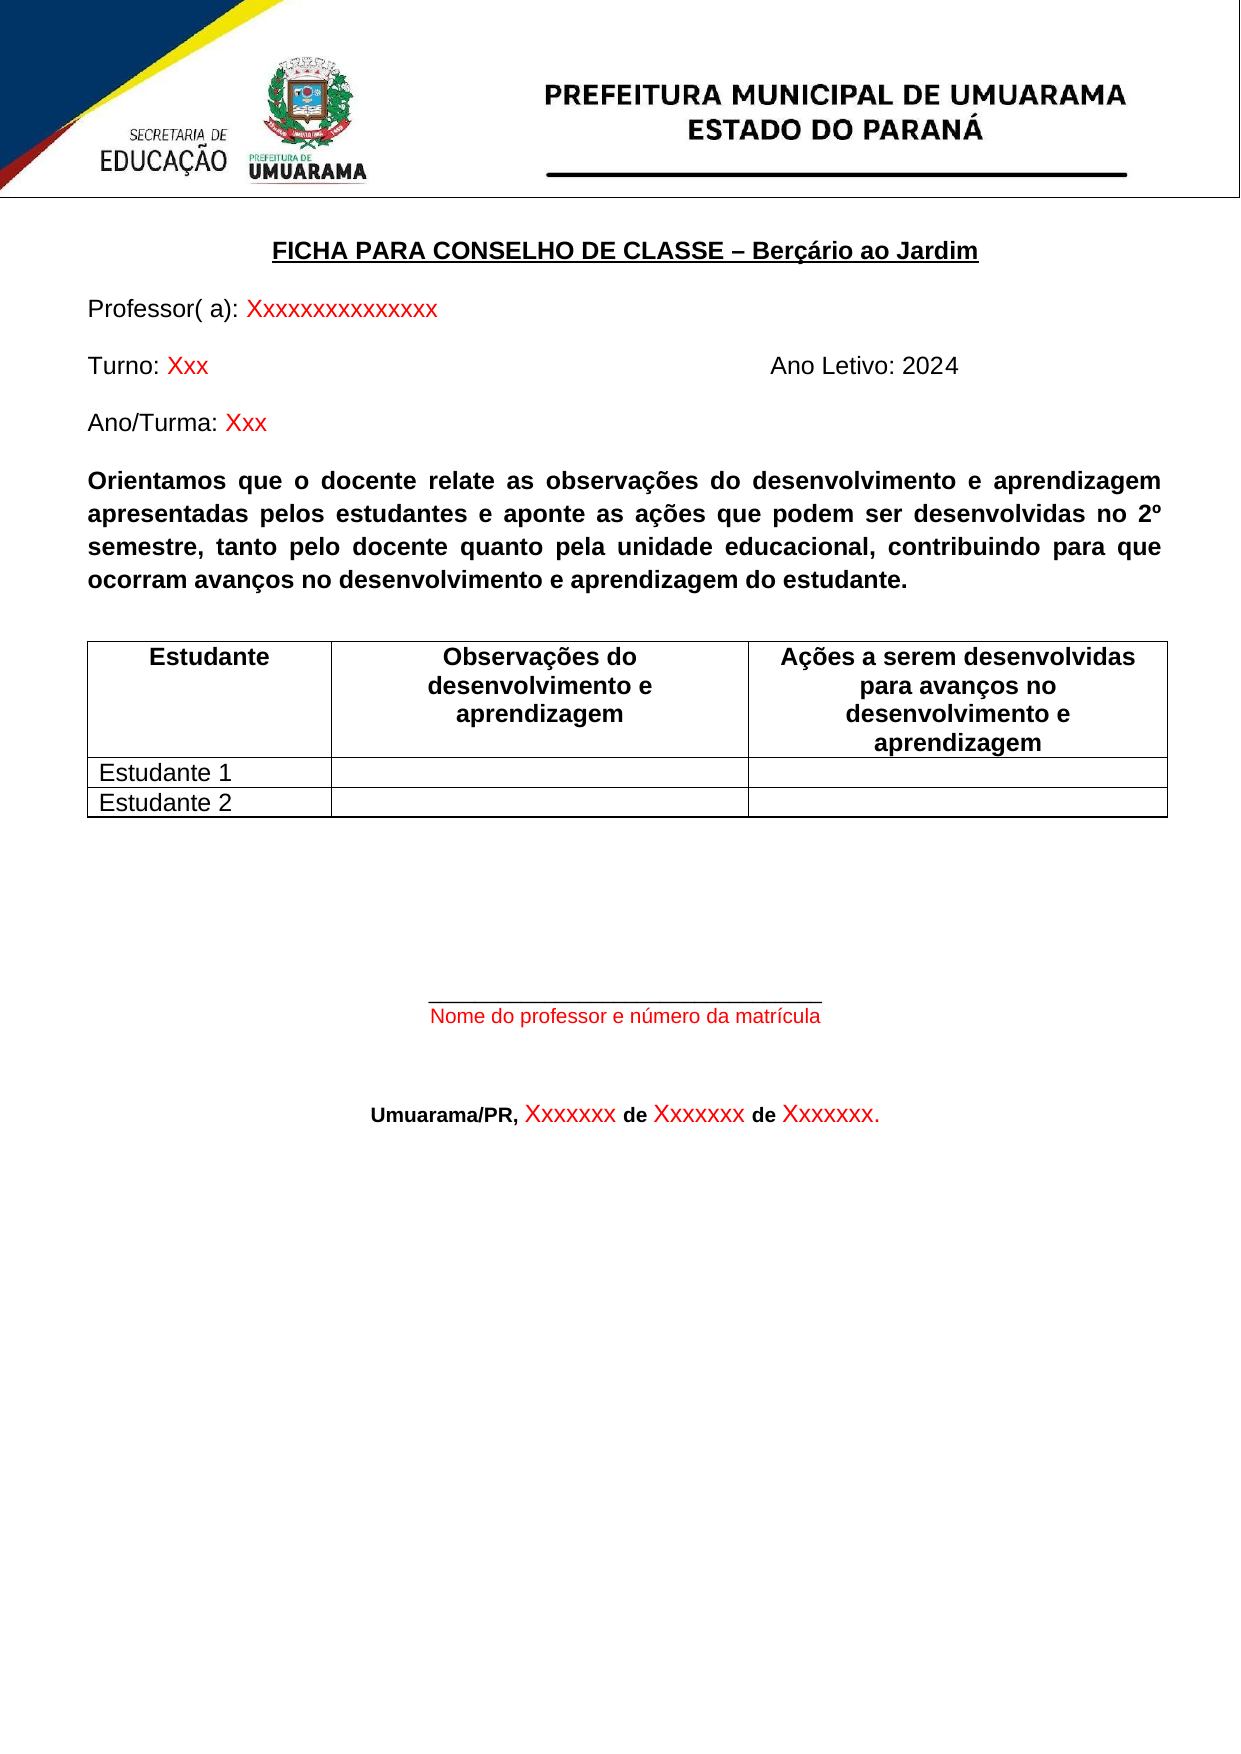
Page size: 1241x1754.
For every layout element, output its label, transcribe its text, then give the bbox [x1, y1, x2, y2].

text __________________________________ [87, 980, 1163, 1004]
text Umuarama/PR, Xxxxxxx de Xxxxxxx de Xxxxxxx. [87, 1099, 1163, 1128]
text Orientamos que o docente relate as observações do desenvolvimento e aprendizagem apresentadas pelos estudantes e aponte as ações que podem ser desenvolvidas no 2º semestre, tanto pelo docente quanto pela unidade educacional, contribuindo para que ocorram avanços no desenvolvimento e aprendizagem do estudante. [87, 466, 1163, 593]
table_header Observações do desenvolvimento e aprendizagem [332, 642, 748, 757]
text FICHA PARA CONSELHO DE CLASSE – Berçário ao Jardim [87, 236, 1163, 265]
table_cell [749, 758, 1167, 787]
picture [0, 0, 1239, 197]
table_cell [332, 788, 748, 816]
table_header Ações a serem desenvolvidas para avanços no desenvolvimento e aprendizagem [749, 642, 1167, 757]
table_header Estudante [88, 642, 331, 757]
text Nome do professor e número da matrícula [87, 1004, 1163, 1028]
text Professor( a): Xxxxxxxxxxxxxxx [87, 294, 1163, 323]
table_cell [332, 758, 748, 787]
table_cell Estudante 2 [88, 788, 331, 816]
table_cell [749, 788, 1167, 816]
text Ano/Turma: Xxx [87, 408, 1163, 437]
text Turno: Xxx Ano Letivo: 2024 [87, 351, 1163, 380]
table_cell Estudante 1 [88, 758, 331, 787]
